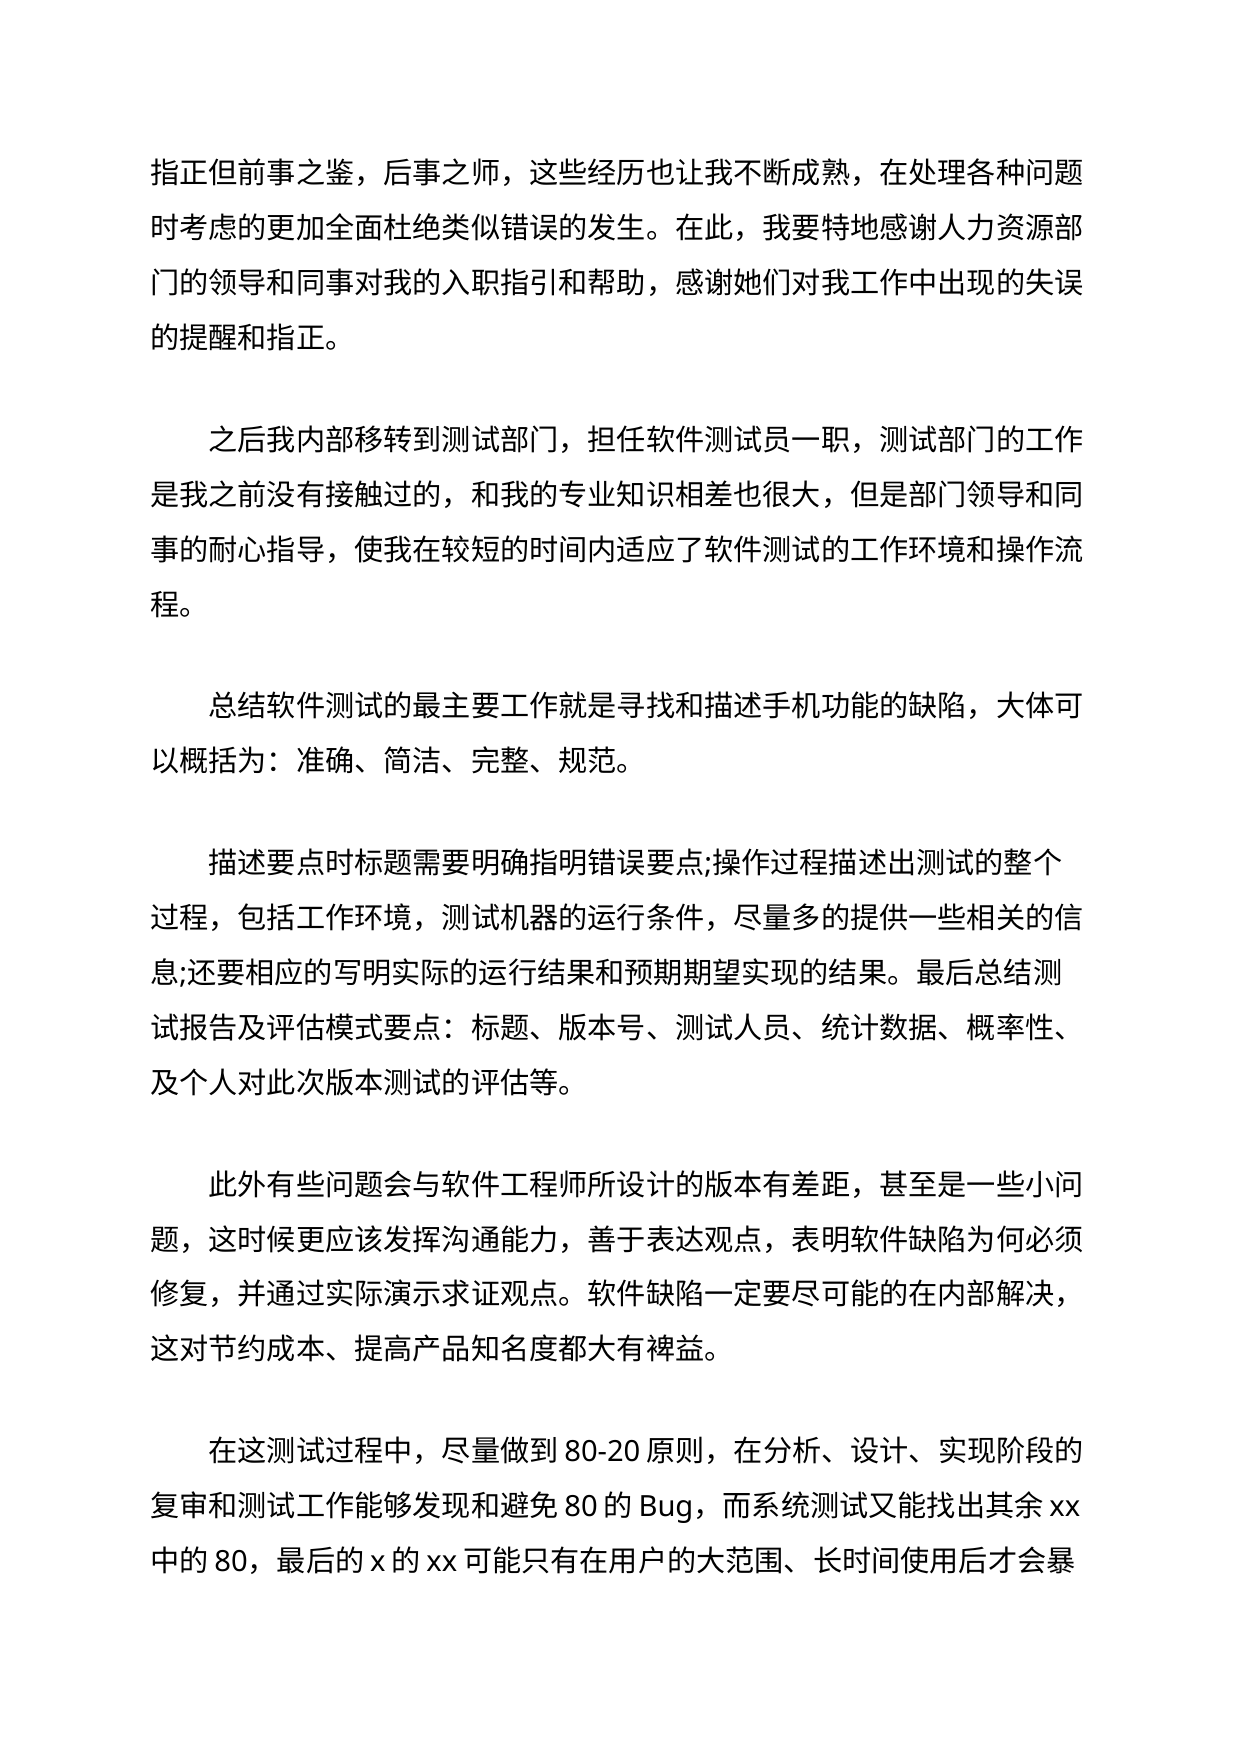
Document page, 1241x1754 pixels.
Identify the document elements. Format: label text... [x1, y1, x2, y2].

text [150, 150, 1090, 357]
text 总结软件测试的最主要工作就是寻找和描述手机功能的缺陷，大体可以概括为：准确、简洁、完整、规范。 [150, 683, 1090, 780]
text 此外有些问题会与软件工程师所设计的版本有差距，甚至是一些小问题，这时候更应该发挥沟通能力，善于表达观点，表明软件缺陷为何必须修复，并通过实际演示求证观点。软件缺陷一定要尽可能的在内部解决，这对节约成本、提高产品知名度都大有裨益。 [150, 1161, 1090, 1368]
text 描述要点时标题需要明确指明错误要点;操作过程描述出测试的整个过程，包括工作环境，测试机器的运行条件，尽量多的提供一些相关的信息;还要相应的写明实际的运行结果和预期期望实现的结果。最后总结测试报告及评估模式要点：标题、版本号、测试人员、统计数据、概率性、及个人对此次版本测试的评估等。 [150, 839, 1090, 1102]
text 之后我内部移转到测试部门，担任软件测试员一职，测试部门的工作是我之前没有接触过的，和我的专业知识相差也很大，但是部门领导和同事的耐心指导，使我在较短的时间内适应了软件测试的工作环境和操作流程。 [150, 416, 1090, 623]
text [150, 1428, 1090, 1580]
